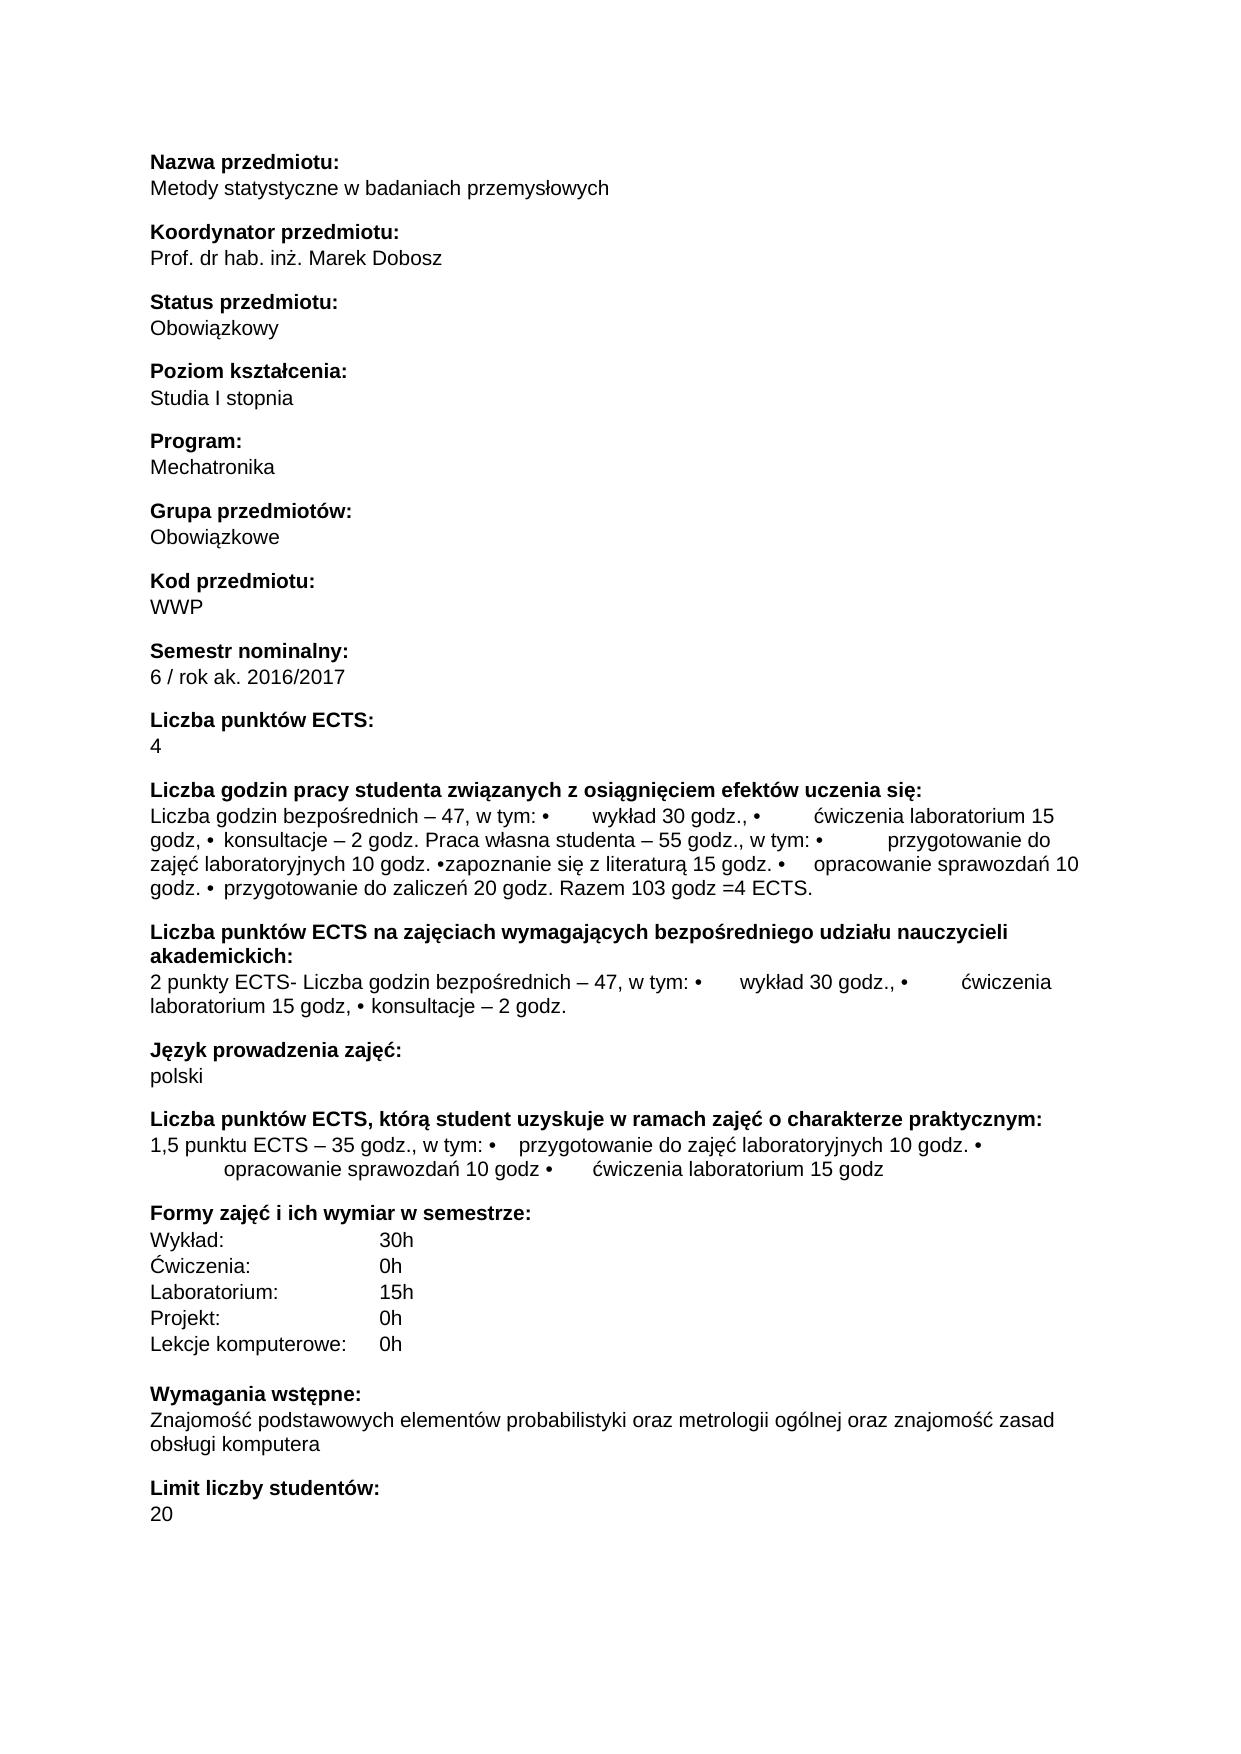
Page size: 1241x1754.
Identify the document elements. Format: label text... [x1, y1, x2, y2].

text Liczba punktów ECTS: [150, 708, 1090, 732]
text 20 [150, 1502, 1090, 1526]
text 6 / rok ak. 2016/2017 [150, 664, 1090, 688]
text WWP [150, 595, 1090, 619]
text Program: [150, 429, 1090, 453]
text Formy zajęć i ich wymiar w semestrze: [150, 1201, 1090, 1225]
table_cell Lekcje komputerowe: [140, 1332, 367, 1356]
text 4 [150, 734, 1090, 758]
text Nazwa przedmiotu: [150, 150, 1090, 174]
text Mechatronika [150, 455, 1090, 479]
text Liczba godzin pracy studenta związanych z osiągnięciem efektów uczenia się: [150, 778, 1090, 802]
table_cell Projekt: [140, 1306, 367, 1330]
text Poziom kształcenia: [150, 359, 1090, 383]
text Semestr nominalny: [150, 638, 1090, 662]
text Grupa przedmiotów: [150, 499, 1090, 523]
table_header Wykład: [140, 1228, 367, 1252]
text Koordynator przedmiotu: [150, 220, 1090, 244]
text Język prowadzenia zajęć: [150, 1037, 1090, 1061]
table_cell 0h [369, 1330, 597, 1356]
text Znajomość podstawowych elementów probabilistyki oraz metrologii ogólnej oraz znajomość zasad obsługi komputera [150, 1408, 1090, 1456]
table_cell 15h [369, 1278, 597, 1304]
table_header 30h [369, 1228, 597, 1252]
text Obowiązkowy [150, 316, 1090, 339]
text Studia I stopnia [150, 385, 1090, 409]
text Liczba punktów ECTS, którą student uzyskuje w ramach zajęć o charakterze praktycznym: [150, 1107, 1090, 1131]
text Metody statystyczne w badaniach przemysłowych [150, 176, 1090, 200]
table_cell Laboratorium: [140, 1280, 367, 1304]
text 1,5 punktu ECTS – 35 godz., w tym: • przygotowanie do zajęć laboratoryjnych 10 godz. • opracowanie sprawozdań 10 godz • ćwiczenia laboratorium 15 godz [150, 1133, 1090, 1181]
text Limit liczby studentów: [150, 1476, 1090, 1499]
text Status przedmiotu: [150, 289, 1090, 313]
text Prof. dr hab. inż. Marek Dobosz [150, 246, 1090, 270]
text Wymagania wstępne: [150, 1382, 1090, 1406]
table_cell 0h [369, 1304, 597, 1330]
text Liczba godzin bezpośrednich – 47, w tym: • wykład 30 godz., • ćwiczenia laboratorium 15 godz, • konsultacje – 2 godz. Praca własna studenta – 55 godz., w tym: • przygotowanie do zajęć laboratoryjnych 10 godz. • zapoznanie się z literaturą 15 godz. • opracowanie sprawozdań 10 godz. • przygotowanie do zaliczeń 20 godz. Razem 103 godz =4 ECTS. [150, 804, 1090, 900]
table_cell Ćwiczenia: [140, 1254, 367, 1278]
text Liczba punktów ECTS na zajęciach wymagających bezpośredniego udziału nauczycieli akademickich: [150, 920, 1090, 968]
table_cell 0h [369, 1252, 597, 1278]
text Kod przedmiotu: [150, 569, 1090, 593]
text Obowiązkowe [150, 525, 1090, 549]
text polski [150, 1063, 1090, 1087]
text 2 punkty ECTS- Liczba godzin bezpośrednich – 47, w tym: • wykład 30 godz., • ćwiczenia laboratorium 15 godz, • konsultacje – 2 godz. [150, 970, 1090, 1018]
